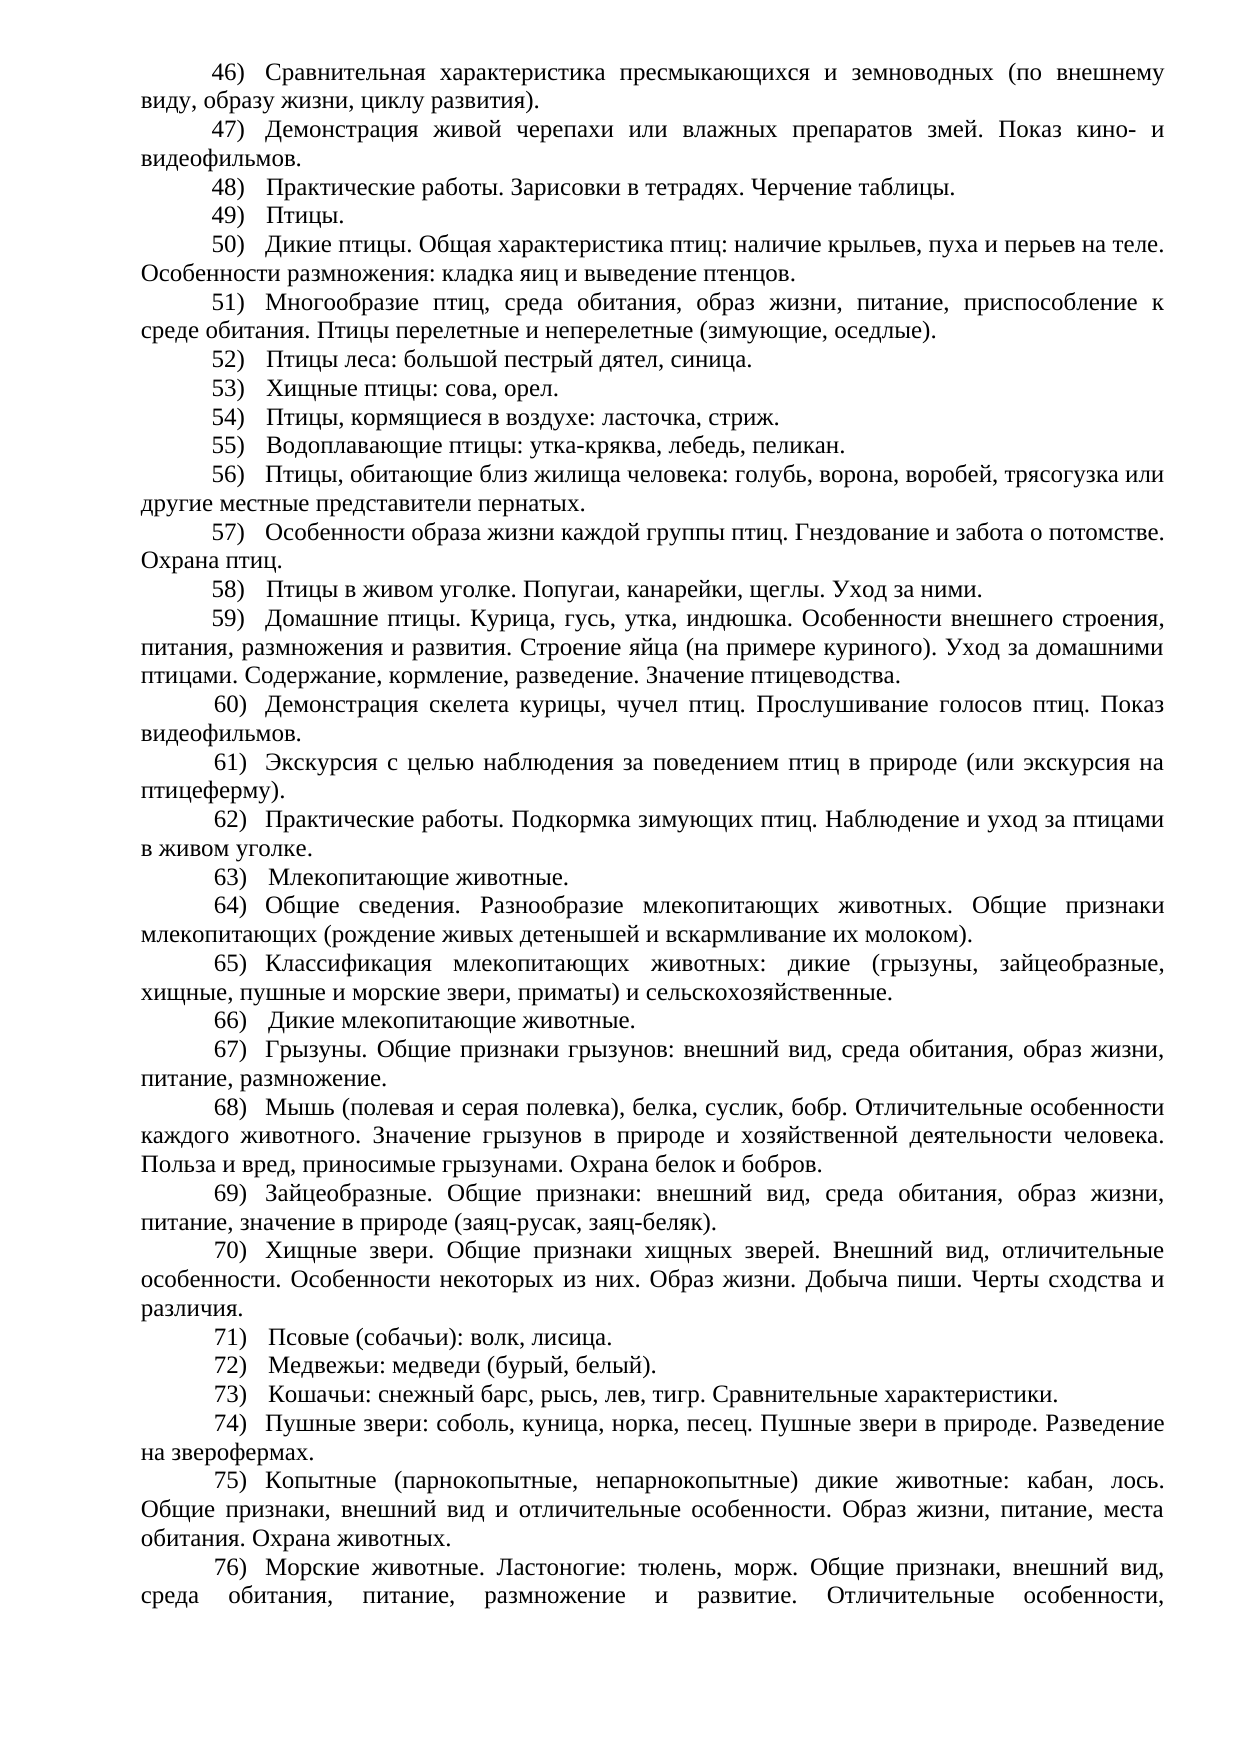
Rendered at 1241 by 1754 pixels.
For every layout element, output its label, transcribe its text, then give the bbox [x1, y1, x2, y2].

list Многообразие птиц, среда обитания, образ жизни, питание, приспособление к среде обитания. Птицы перелетные и неперелетные (зимующие, оседлые). [141, 287, 1165, 344]
list Домашние птицы. Курица, гусь, утка, индюшка. Особенности внешнего строения, питания, размножения и развития. Строение яйца (на примере куриного). Уход за домашними птицами. Содержание, кормление, разведение. Значение птицеводства. [141, 603, 1165, 689]
list Птицы, обитающие близ жилища человека: голубь, ворона, воробей, трясогузка или другие местные представители пернатых. [141, 459, 1165, 517]
list Зайцеобразные. Общие признаки: внешний вид, среда обитания, образ жизни, питание, значение в природе (заяц-русак, заяц-беляк). [141, 1178, 1165, 1235]
list Пушные звери: соболь, куница, норка, песец. Пушные звери в природе. Разведение на зверофермах. [141, 1408, 1165, 1465]
list Демонстрация живой черепахи или влажных препаратов змей. Показ кино- и видеофильмов. [141, 114, 1165, 172]
list Общие сведения. Разнообразие млекопитающих животных. Общие признаки млекопитающих (рождение живых детенышей и вскармливание их молоком). [141, 890, 1165, 948]
list Птицы, кормящиеся в воздухе: ласточка, стриж. [141, 402, 1165, 430]
list Грызуны. Общие признаки грызунов: внешний вид, среда обитания, образ жизни, питание, размножение. [141, 1034, 1165, 1092]
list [141, 1552, 1165, 1609]
list Практические работы. Подкормка зимующих птиц. Наблюдение и уход за птицами в живом уголке. [141, 804, 1165, 862]
list Птицы леса: большой пестрый дятел, синица. [141, 344, 1165, 373]
list Птицы в живом уголке. Попугаи, канарейки, щеглы. Уход за ними. [141, 574, 1165, 603]
list Экскурсия с целью наблюдения за поведением птиц в природе (или экскурсия на птицеферму). [141, 747, 1165, 804]
list Мышь (полевая и серая полевка), белка, суслик, бобр. Отличительные особенности каждого животного. Значение грызунов в природе и хозяйственной деятельности человека. Польза и вред, приносимые грызунами. Охрана белок и бобров. [141, 1092, 1165, 1178]
list Водоплавающие птицы: утка-кряква, лебедь, пеликан. [141, 430, 1165, 459]
list Демонстрация скелета курицы, чучел птиц. Прослушивание голосов птиц. Показ видеофильмов. [141, 689, 1165, 747]
list Млекопитающие животные. [141, 862, 1165, 890]
list Практические работы. Зарисовки в тетрадях. Черчение таблицы. [141, 172, 1165, 200]
list Дикие млекопитающие животные. [141, 1005, 1165, 1034]
list Псовые (собачьи): волк, лисица. [141, 1322, 1165, 1350]
list Дикие птицы. Общая характеристика птиц: наличие крыльев, пуха и перьев на теле. Особенности размножения: кладка яиц и выведение птенцов. [141, 229, 1165, 287]
list Медвежьи: медведи (бурый, белый). [141, 1350, 1165, 1379]
list Хищные звери. Общие признаки хищных зверей. Внешний вид, отличительные особенности. Особенности некоторых из них. Образ жизни. Добыча пиши. Черты сходства и различия. [141, 1235, 1165, 1322]
list Классификация млекопитающих животных: дикие (грызуны, зайцеобразные, хищные, пушные и морские звери, приматы) и сельскохозяйственные. [141, 948, 1165, 1005]
list Хищные птицы: сова, орел. [141, 373, 1165, 402]
list Сравнительная характеристика пресмыкающихся и земноводных (по внешнему виду, образу жизни, циклу развития). [141, 57, 1165, 114]
list Птицы. [141, 200, 1165, 229]
list Кошачьи: снежный барс, рысь, лев, тигр. Сравнительные характеристики. [141, 1379, 1165, 1408]
list Особенности образа жизни каждой группы птиц. Гнездование и забота о потомстве. Охрана птиц. [141, 517, 1165, 574]
list Копытные (парнокопытные, непарнокопытные) дикие животные: кабан, лось. Общие признаки, внешний вид и отличительные особенности. Образ жизни, питание, места обитания. Охрана животных. [141, 1465, 1165, 1552]
